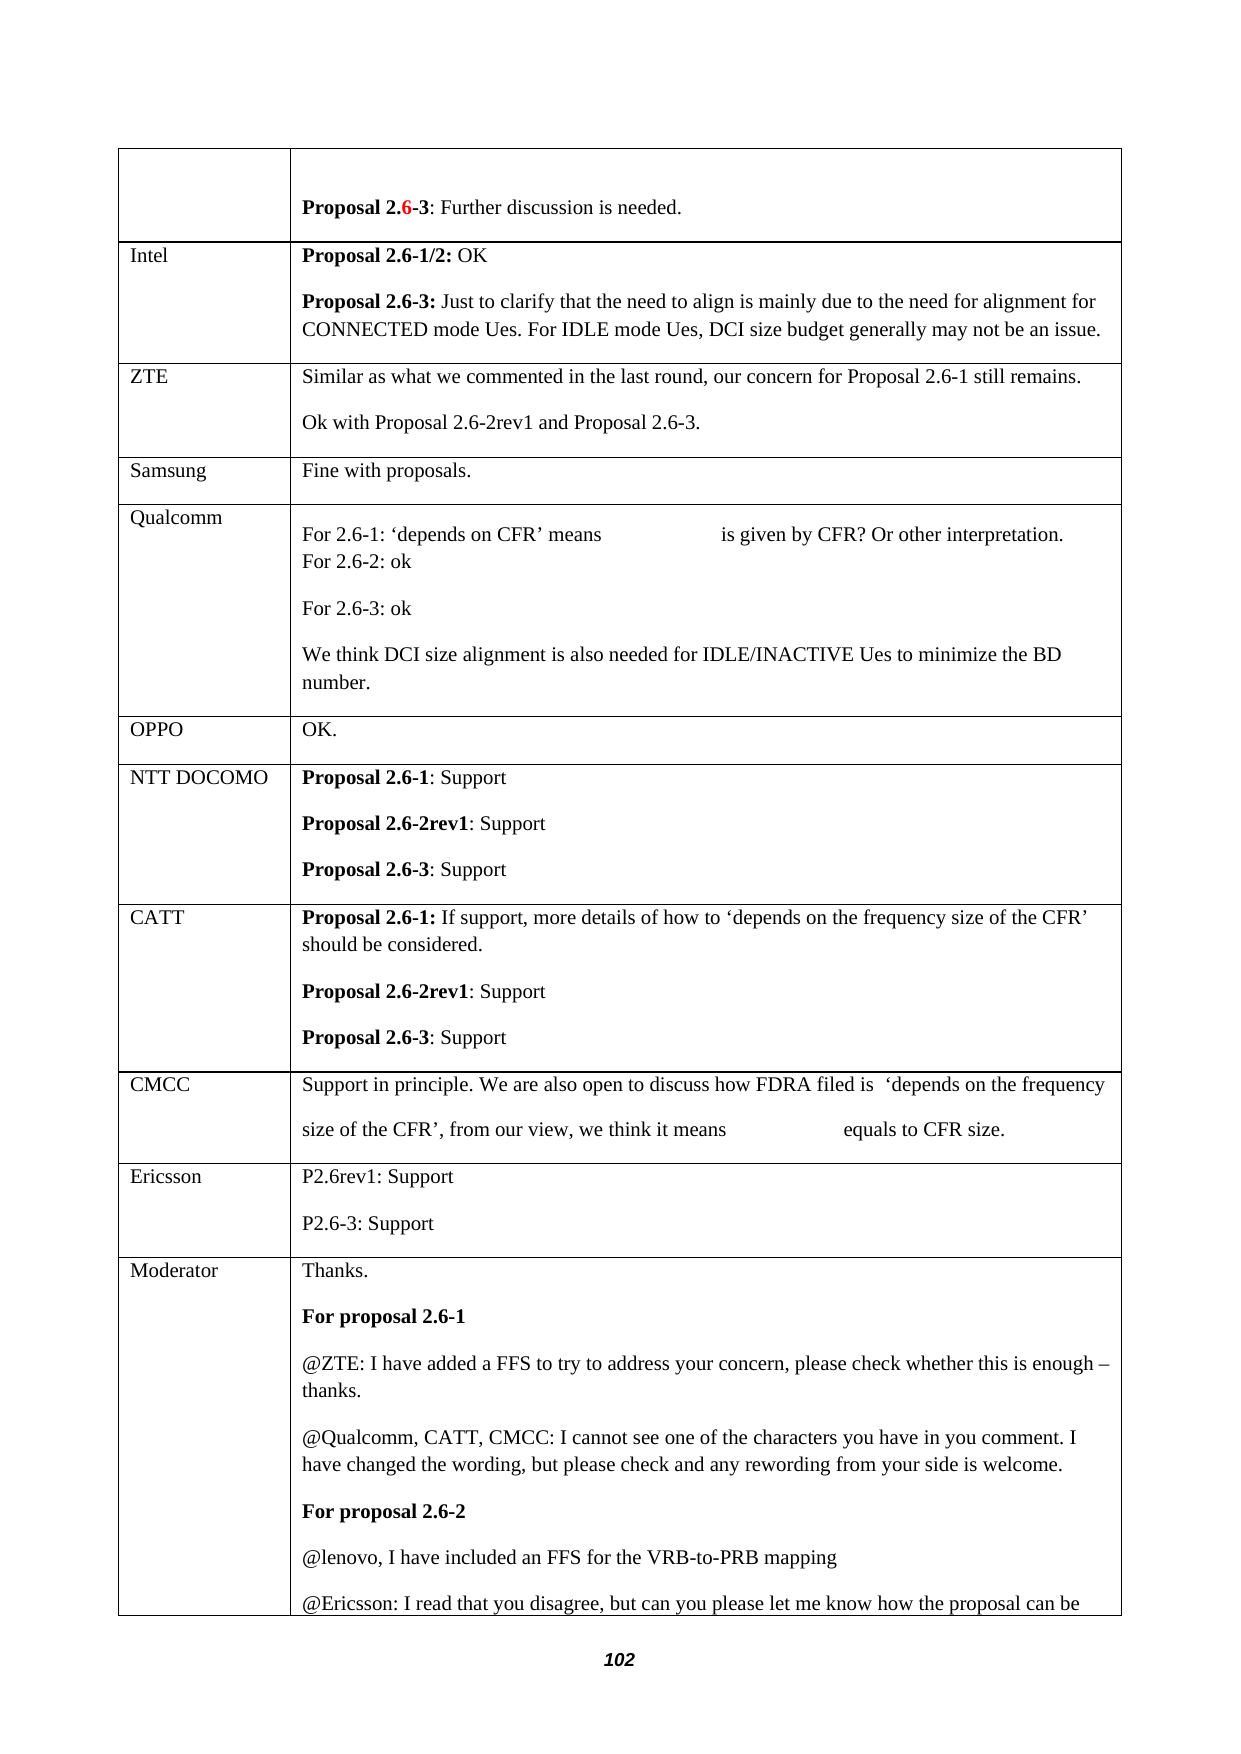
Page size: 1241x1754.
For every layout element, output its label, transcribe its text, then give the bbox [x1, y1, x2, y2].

table_cell CATT [119, 905, 290, 1071]
table_cell For 2.6-1: ‘depends on CFR’ means is given by CFR? Or other interpretation. For 2.6-2: ok For 2.6-3: ok We think DCI size alignment is also needed for IDLE/INACTIVE Ues to minimize the BD number. [291, 505, 1121, 716]
table_cell Qualcomm [119, 505, 290, 716]
table_cell Proposal 2.6-1: If support, more details of how to ‘depends on the frequency size of the CFR’ should be considered. Proposal 2.6-2rev1: Support Proposal 2.6-3: Support [291, 905, 1121, 1071]
table_cell ZTE [119, 364, 290, 457]
table_cell Similar as what we commented in the last round, our concern for Proposal 2.6-1 still remains. Ok with Proposal 2.6-2rev1 and Proposal 2.6-3. [291, 364, 1121, 457]
table_cell Proposal 2.6-1/2: OK Proposal 2.6-3: Just to clarify that the need to align is mainly due to the need for alignment for CONNECTED mode Ues. For IDLE mode Ues, DCI size budget generally may not be an issue. [291, 243, 1121, 363]
table_cell Proposal 2.6-1: Support Proposal 2.6-2rev1: Support Proposal 2.6-3: Support [291, 765, 1121, 904]
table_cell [291, 1258, 1121, 1615]
table_cell NTT DOCOMO [119, 765, 290, 904]
table_cell Support in principle. We are also open to discuss how FDRA filed is ‘depends on the frequency size of the CFR’, from our view, we think it means equals to CFR size. [291, 1073, 1121, 1163]
table_cell OK. [291, 717, 1121, 763]
table_cell Moderator [119, 1258, 290, 1615]
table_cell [291, 149, 1121, 241]
table_cell Intel [119, 243, 290, 363]
table_cell OPPO [119, 717, 290, 763]
table_cell CMCC [119, 1073, 290, 1163]
table_cell Ericsson [119, 1164, 290, 1257]
table_cell P2.6rev1: Support P2.6-3: Support [291, 1164, 1121, 1257]
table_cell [119, 149, 290, 241]
table_cell Samsung [119, 458, 290, 504]
table_cell Fine with proposals. [291, 458, 1121, 504]
